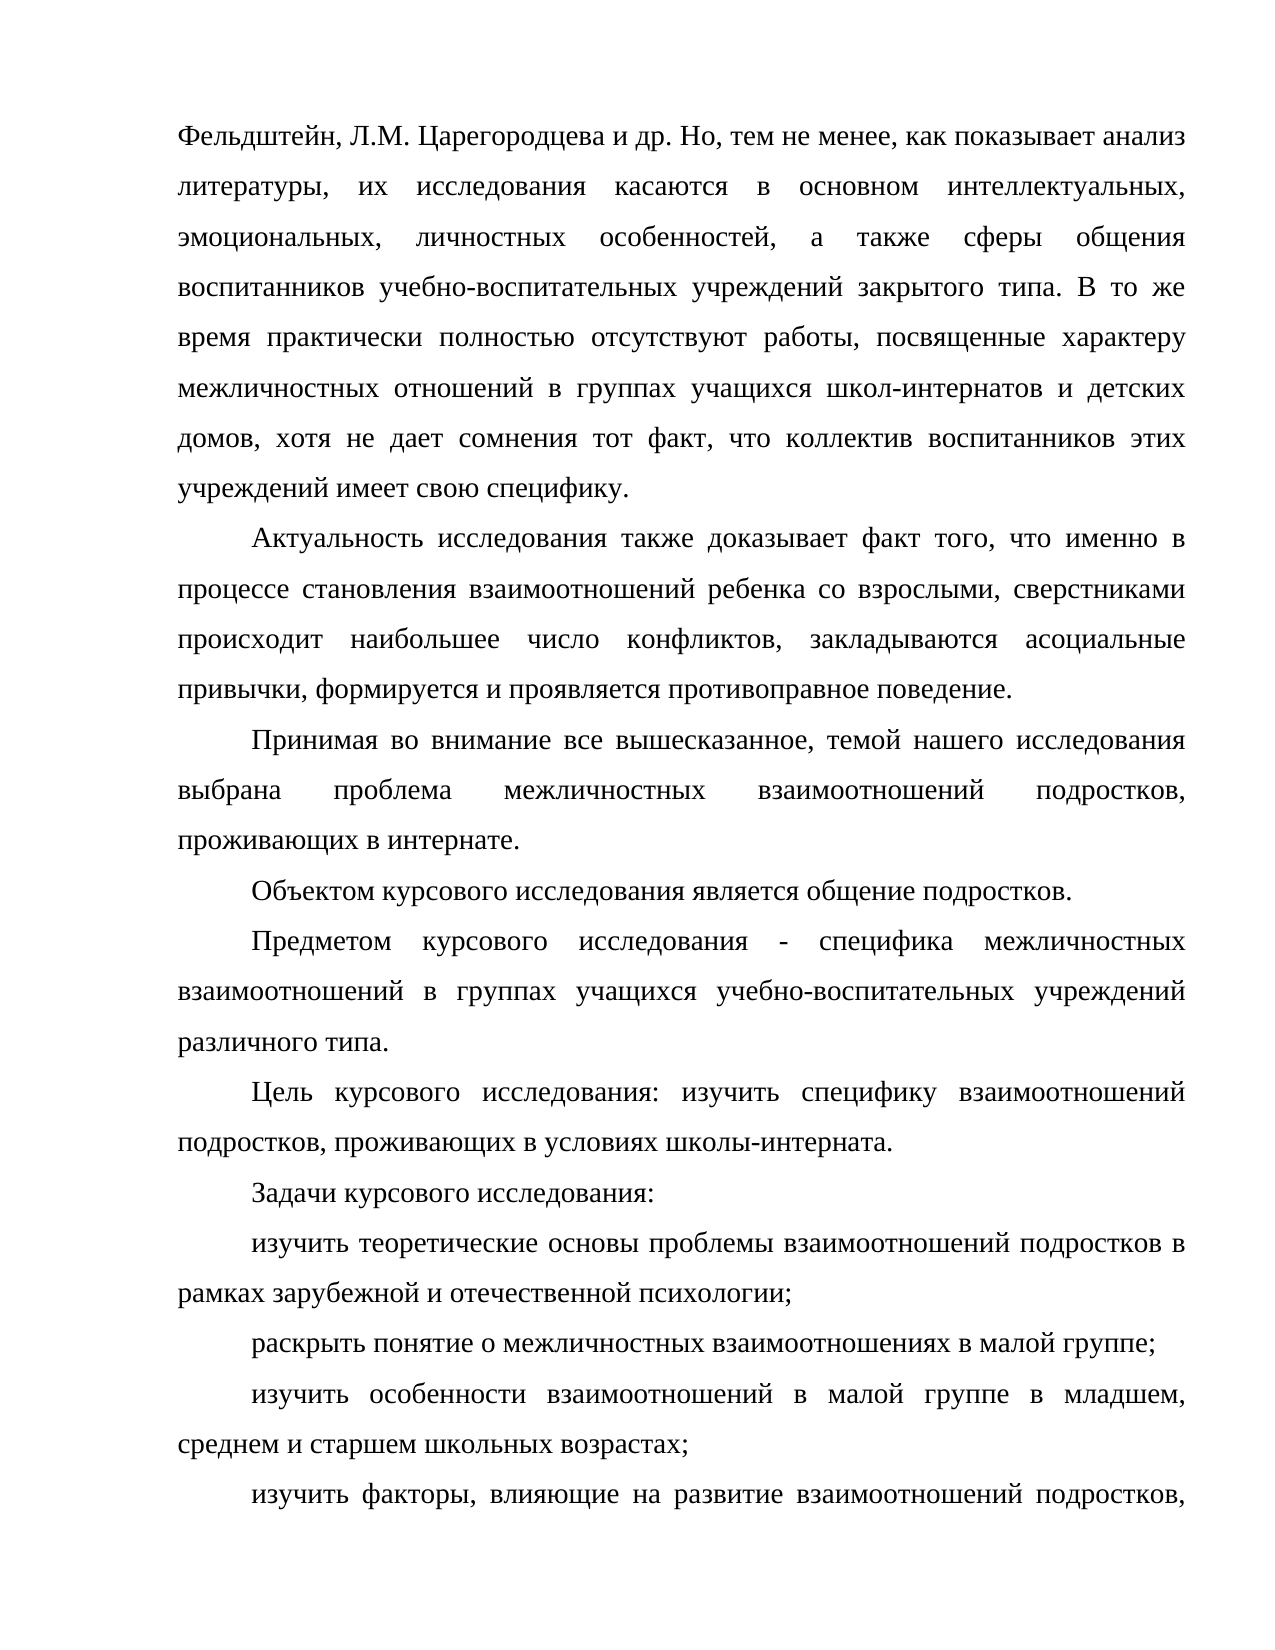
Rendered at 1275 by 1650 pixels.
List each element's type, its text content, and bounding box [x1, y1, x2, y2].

text раскрыть понятие о межличностных взаимоотношениях в малой группе; [177, 1326, 1186, 1359]
text Актуальность исследования также доказывает факт того, что именно в процессе становления взаимоотношений ребенка со взрослыми, сверстниками происходит наибольшее число конфликтов, закладываются асоциальные привычки, формируется и проявляется противоправное поведение. [177, 521, 1186, 705]
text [177, 1477, 1186, 1510]
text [177, 118, 1186, 504]
text Задачи курсового исследования: [177, 1175, 1186, 1208]
text Объектом курсового исследования является общение подростков. [177, 873, 1186, 906]
text изучить особенности взаимоотношений в малой группе в младшем, среднем и старшем школьных возрастах; [177, 1376, 1186, 1460]
text Предметом курсового исследования - специфика межличностных взаимоотношений в группах учащихся учебно-воспитательных учреждений различного типа. [177, 923, 1186, 1057]
text изучить теоретические основы проблемы взаимоотношений подростков в рамках зарубежной и отечественной психологии; [177, 1225, 1186, 1309]
text Цель курсового исследования: изучить специфику взаимоотношений подростков, проживающих в условиях школы-интерната. [177, 1074, 1186, 1158]
text Принимая во внимание все вышесказанное, темой нашего исследования выбрана проблема межличностных взаимоотношений подростков, проживающих в интернате. [177, 722, 1186, 856]
